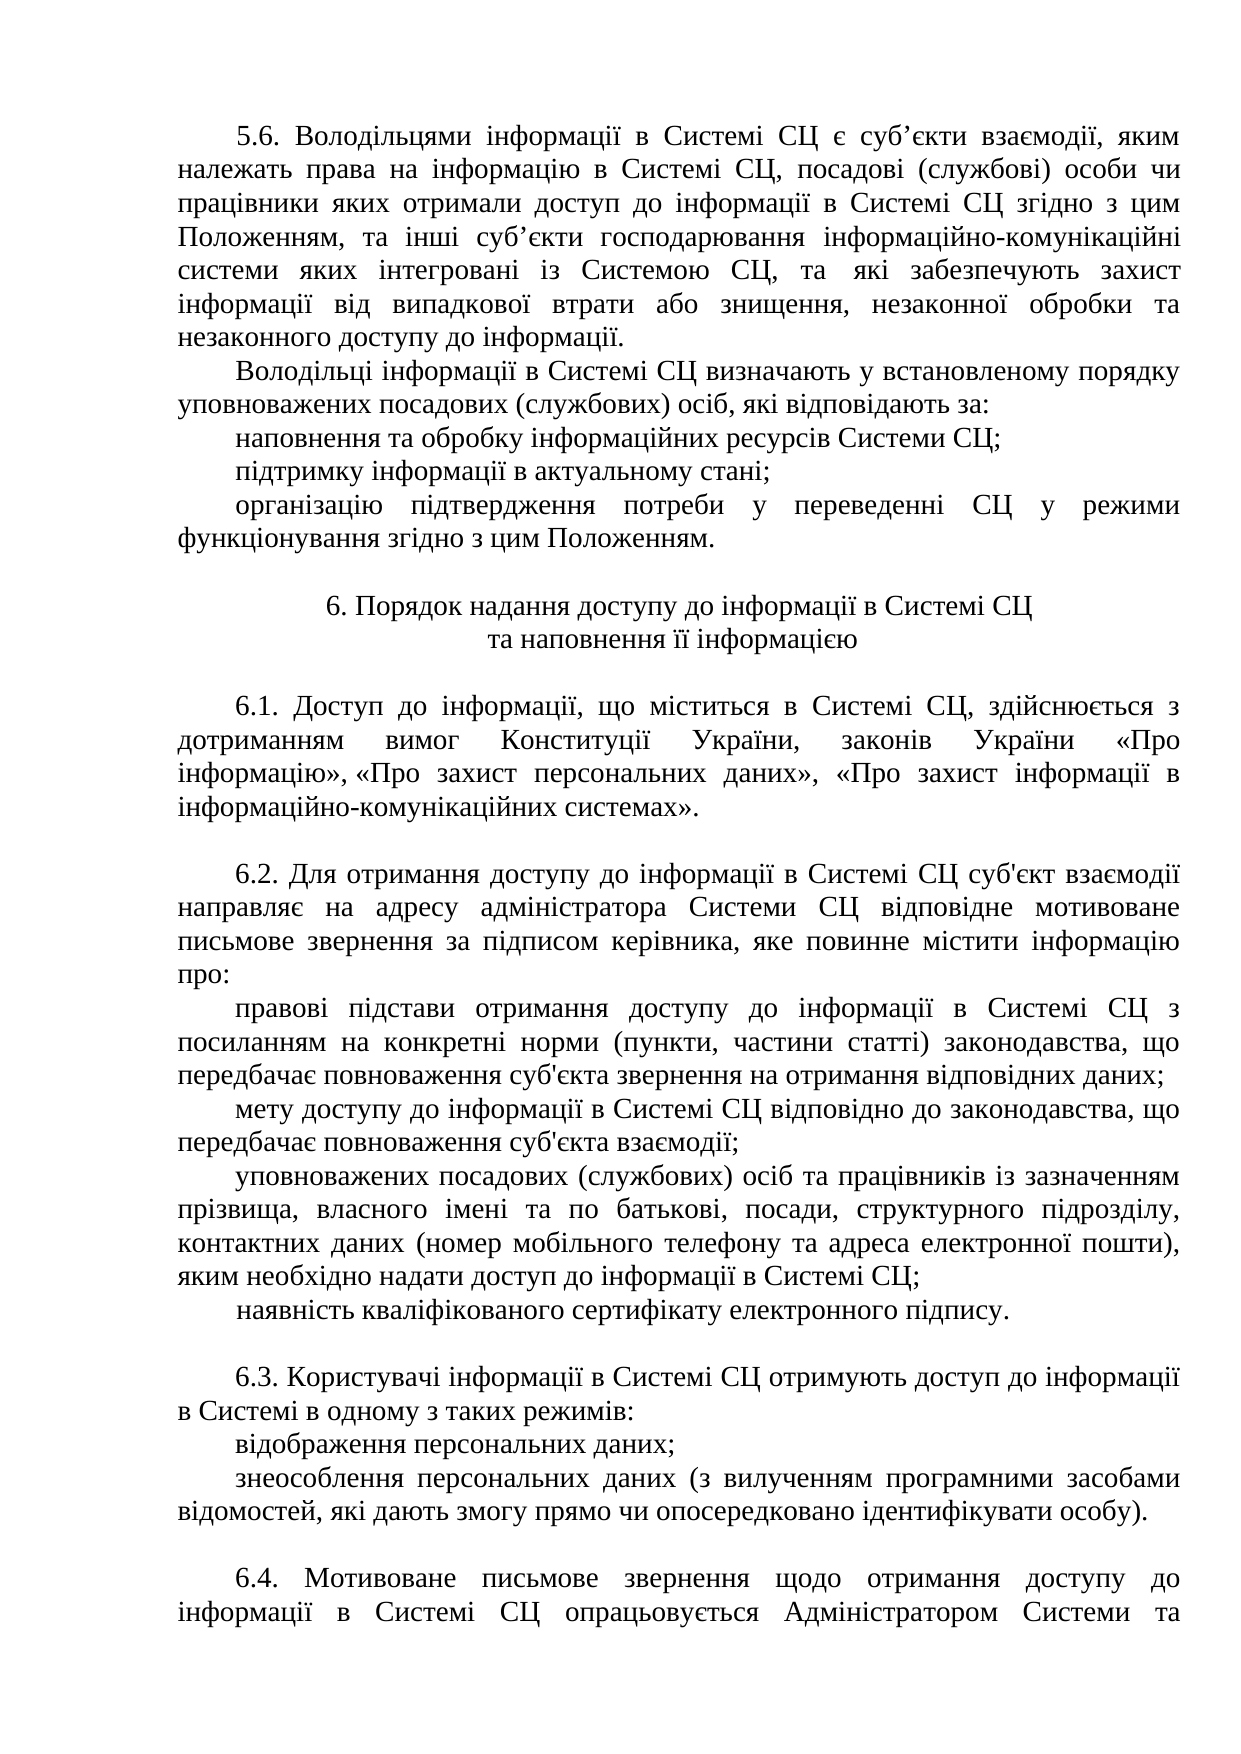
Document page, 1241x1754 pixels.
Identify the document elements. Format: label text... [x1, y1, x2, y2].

text 6. Порядок надання доступу до інформації в Системі СЦ [177, 588, 1181, 621]
text наявність кваліфікованого сертифікату електронного підпису. [177, 1292, 1181, 1326]
text та наповнення її інформацією [177, 621, 1181, 655]
text підтримку інформації в актуальному стані; [177, 453, 1181, 487]
text знеособлення персональних даних (з вилученням програмними засобами відомостей, які дають змогу прямо чи опосередковано ідентифікувати особу). [177, 1460, 1181, 1527]
text організацію підтвердження потреби у переведенні СЦ у режими функціонування згідно з цим Положенням. [177, 487, 1181, 554]
text 6.2. Для отримання доступу до інформації в Системі СЦ суб'єкт взаємодії направляє на адресу адміністратора Системи СЦ відповідне мотивоване письмове звернення за підписом керівника, яке повинне містити інформацію про: [177, 856, 1181, 990]
text відображення персональних даних; [177, 1426, 1181, 1460]
text уповноважених посадових (службових) осіб та працівників із зазначенням прізвища, власного імені та по батькові, посади, структурного підрозділу, контактних даних (номер мобільного телефону та адреса електронної пошти), яким необхідно надати доступ до інформації в Системі СЦ; [177, 1158, 1181, 1292]
text 6.1. Доступ до інформації, що міститься в Системі СЦ, здійснюється з дотриманням вимог Конституції України, законів України «Про інформацію», «Про захист персональних даних», «Про захист інформації в інформаційно-комунікаційних системах». [177, 688, 1181, 822]
text 5.6. Володільцями інформації в Системі СЦ є суб’єкти взаємодії, яким належать права на інформацію в Системі СЦ, посадові (службові) особи чи працівники яких отримали доступ до інформації в Системі СЦ згідно з цим Положенням, та інші суб’єкти господарювання інформаційно-комунікаційні системи яких інтегровані із Системою СЦ, та які забезпечують захист інформації від випадкової втрати або знищення, незаконної обробки та незаконного доступу до інформації. [177, 118, 1181, 353]
text наповнення та обробку інформаційних ресурсів Системи СЦ; [177, 420, 1181, 453]
text 6.3. Користувачі інформації в Системі СЦ отримують доступ до інформації в Системі в одному з таких режимів: [177, 1359, 1181, 1426]
text Володільці інформації в Системі СЦ визначають у встановленому порядку уповноважених посадових (службових) осіб, які відповідають за: [177, 353, 1181, 420]
text мету доступу до інформації в Системі СЦ відповідно до законодавства, що передбачає повноваження суб'єкта взаємодії; [177, 1091, 1181, 1158]
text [177, 1560, 1181, 1627]
text правові підстави отримання доступу до інформації в Системі СЦ з посиланням на конкретні норми (пункти, частини статті) законодавства, що передбачає повноваження суб'єкта звернення на отримання відповідних даних; [177, 990, 1181, 1091]
